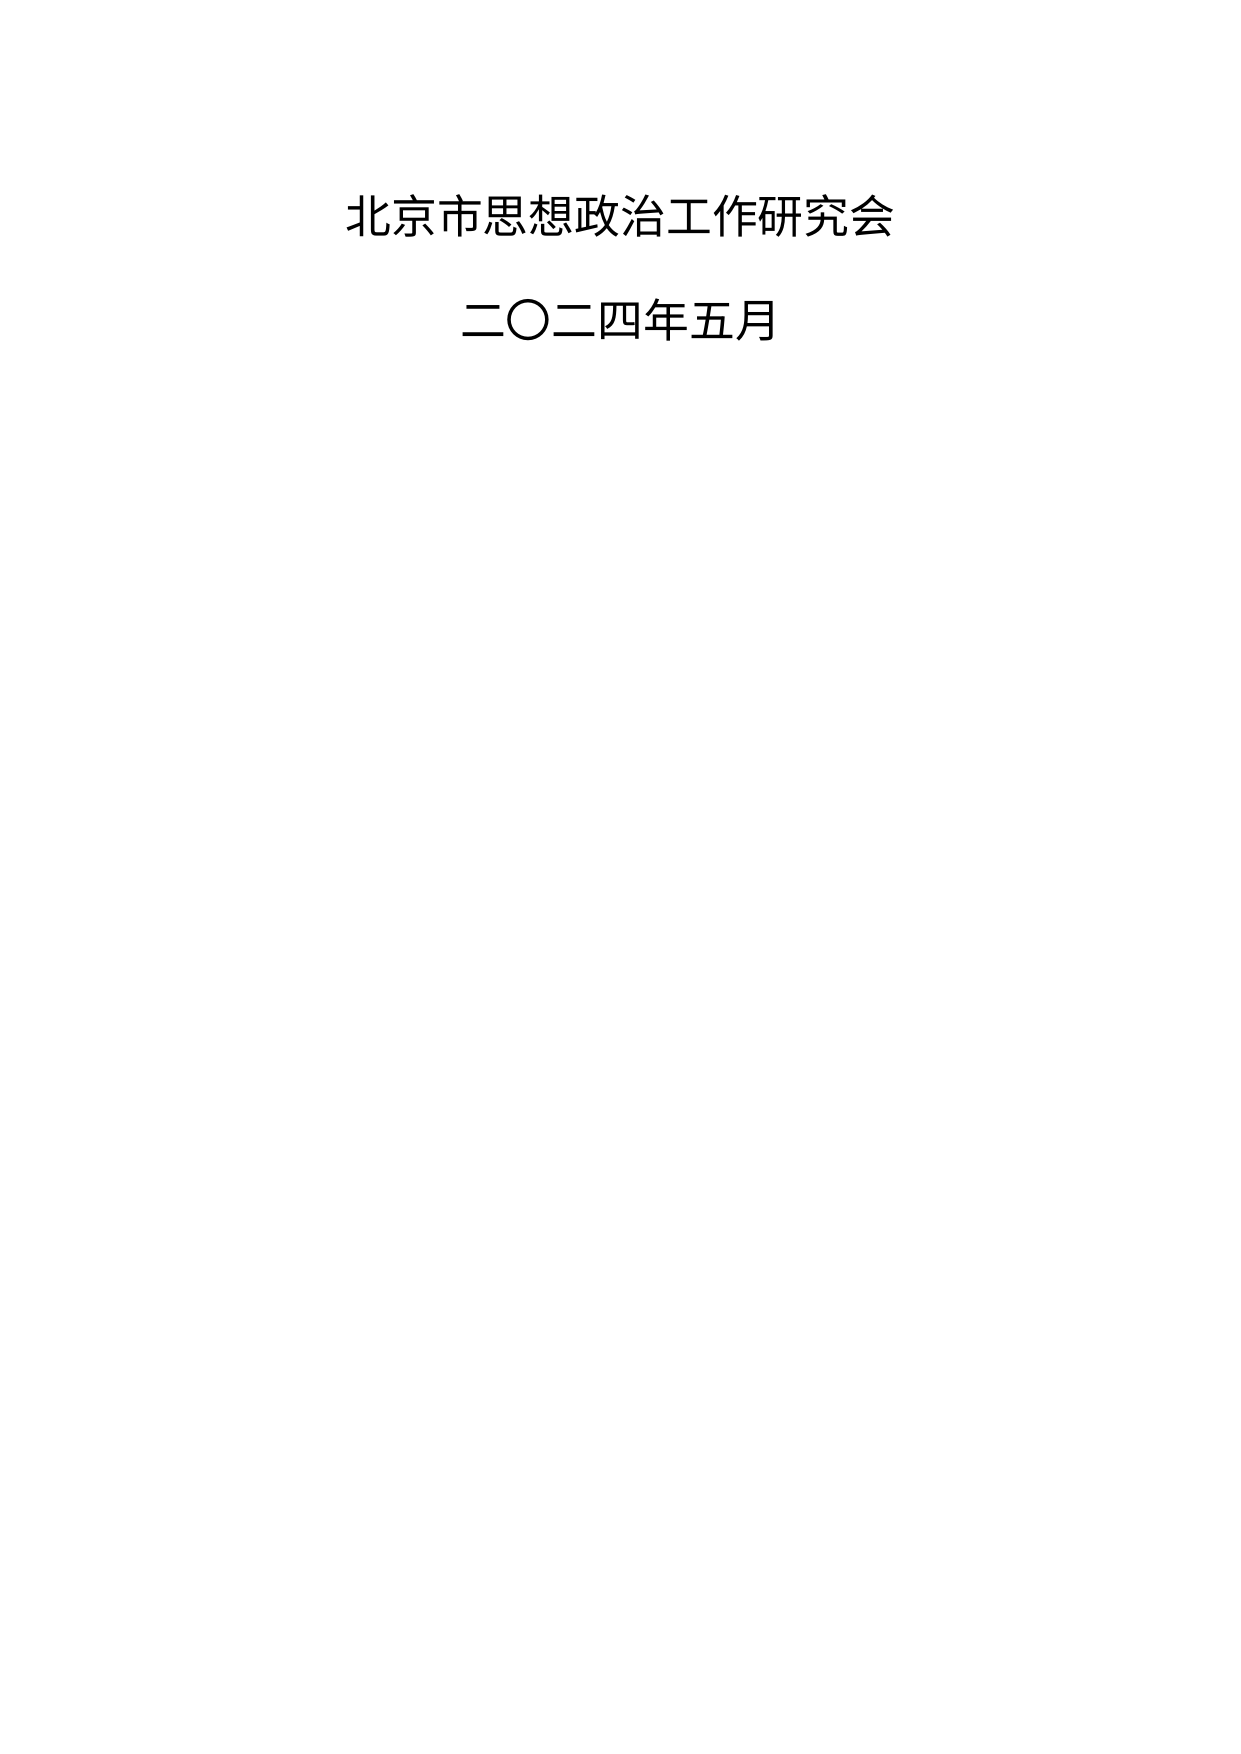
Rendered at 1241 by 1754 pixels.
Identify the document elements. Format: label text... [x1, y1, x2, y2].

text 二〇二四年五月 [177, 269, 1063, 366]
text 北京市思想政治工作研究会 [177, 165, 1063, 262]
